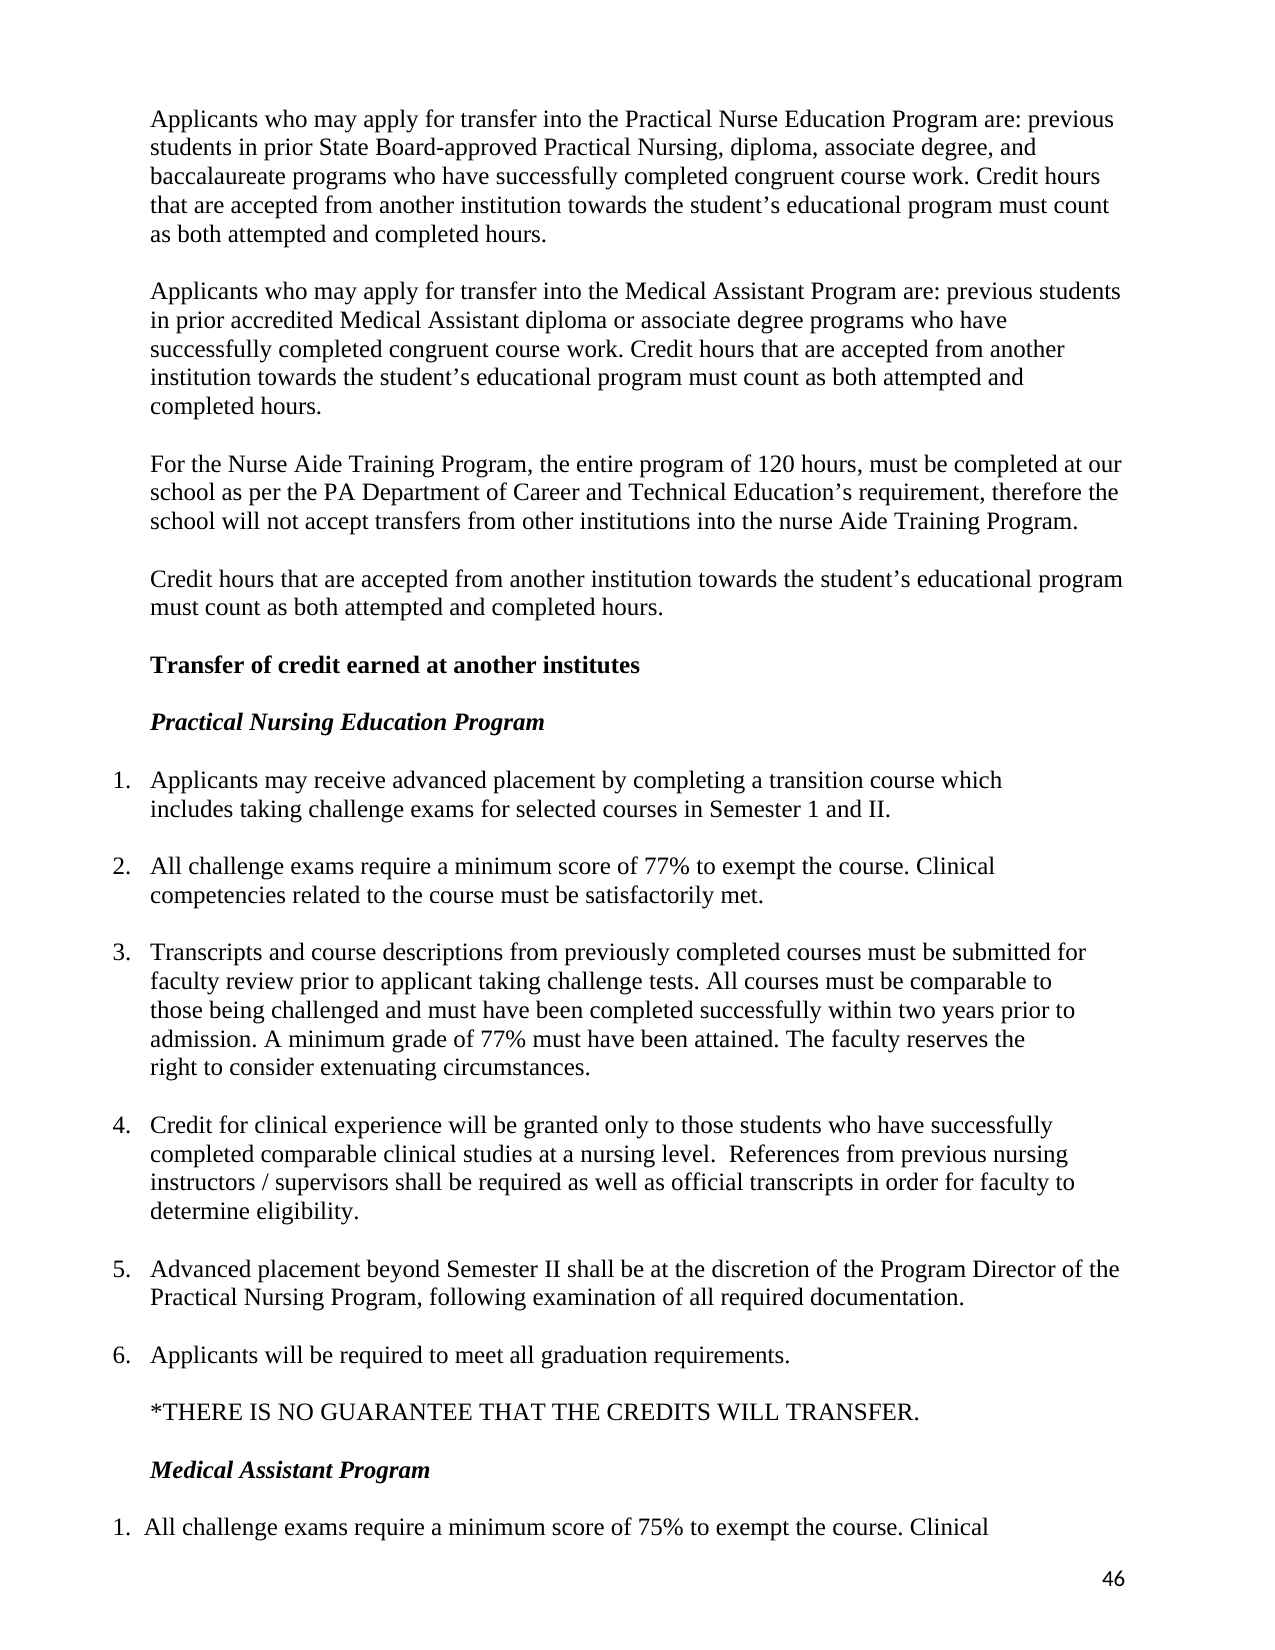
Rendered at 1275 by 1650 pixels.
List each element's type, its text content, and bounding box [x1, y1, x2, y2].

text 1. All challenge exams require a minimum score of 75% to exempt the course. Clinical [112, 1512, 1125, 1541]
text *THERE IS NO GUARANTEE THAT THE CREDITS WILL TRANSFER. [150, 1397, 1125, 1426]
text competencies related to the course must be satisfactorily met. [150, 880, 1125, 909]
text admission. A minimum grade of 77% must have been attained. The faculty reserves the [150, 1024, 1125, 1052]
text 2. All challenge exams require a minimum score of 77% to exempt the course. Clinical [112, 851, 1125, 880]
text Transfer of credit earned at another institutes [150, 650, 1125, 679]
text Medical Assistant Program [150, 1455, 1125, 1484]
text faculty review prior to applicant taking challenge tests. All courses must be comparable to [150, 966, 1125, 995]
text Applicants who may apply for transfer into the Practical Nurse Education Program are: previous students in prior State Board-approved Practical Nursing, diploma, associate degree, and baccalaureate programs who have successfully completed congruent course work. Credit hours that are accepted from another institution towards the student’s educational program must count as both attempted and completed hours. [112, 104, 1125, 247]
text 4. Credit for clinical experience will be granted only to those students who have successfully [112, 1110, 1125, 1139]
text instructors / supervisors shall be required as well as official transcripts in order for faculty to determine eligibility. [150, 1167, 1125, 1225]
text Applicants who may apply for transfer into the Medical Assistant Program are: previous students in prior accredited Medical Assistant diploma or associate degree programs who have successfully completed congruent course work. Credit hours that are accepted from another institution towards the student’s educational program must count as both attempted and completed hours. [112, 276, 1125, 420]
text 3. Transcripts and course descriptions from previously completed courses must be submitted for [112, 937, 1125, 966]
text 5. Advanced placement beyond Semester II shall be at the discretion of the Program Director of the Practical Nursing Program, following examination of all required documentation. [112, 1254, 1125, 1311]
text includes taking challenge exams for selected courses in Semester 1 and II. [150, 794, 1125, 822]
text Practical Nursing Education Program [150, 707, 1125, 736]
text right to consider extenuating circumstances. [150, 1052, 1125, 1081]
text completed comparable clinical studies at a nursing level. References from previous nursing [150, 1139, 1125, 1167]
text those being challenged and must have been completed successfully within two years prior to [150, 995, 1125, 1024]
text Credit hours that are accepted from another institution towards the student’s educational program must count as both attempted and completed hours. [150, 564, 1125, 621]
text For the Nurse Aide Training Program, the entire program of 120 hours, must be completed at our school as per the PA Department of Career and Technical Education’s requirement, therefore the school will not accept transfers from other institutions into the nurse Aide Training Program. [112, 449, 1125, 535]
text 1. Applicants may receive advanced placement by completing a transition course which [112, 765, 1125, 794]
text 6. Applicants will be required to meet all graduation requirements. [112, 1340, 1125, 1369]
